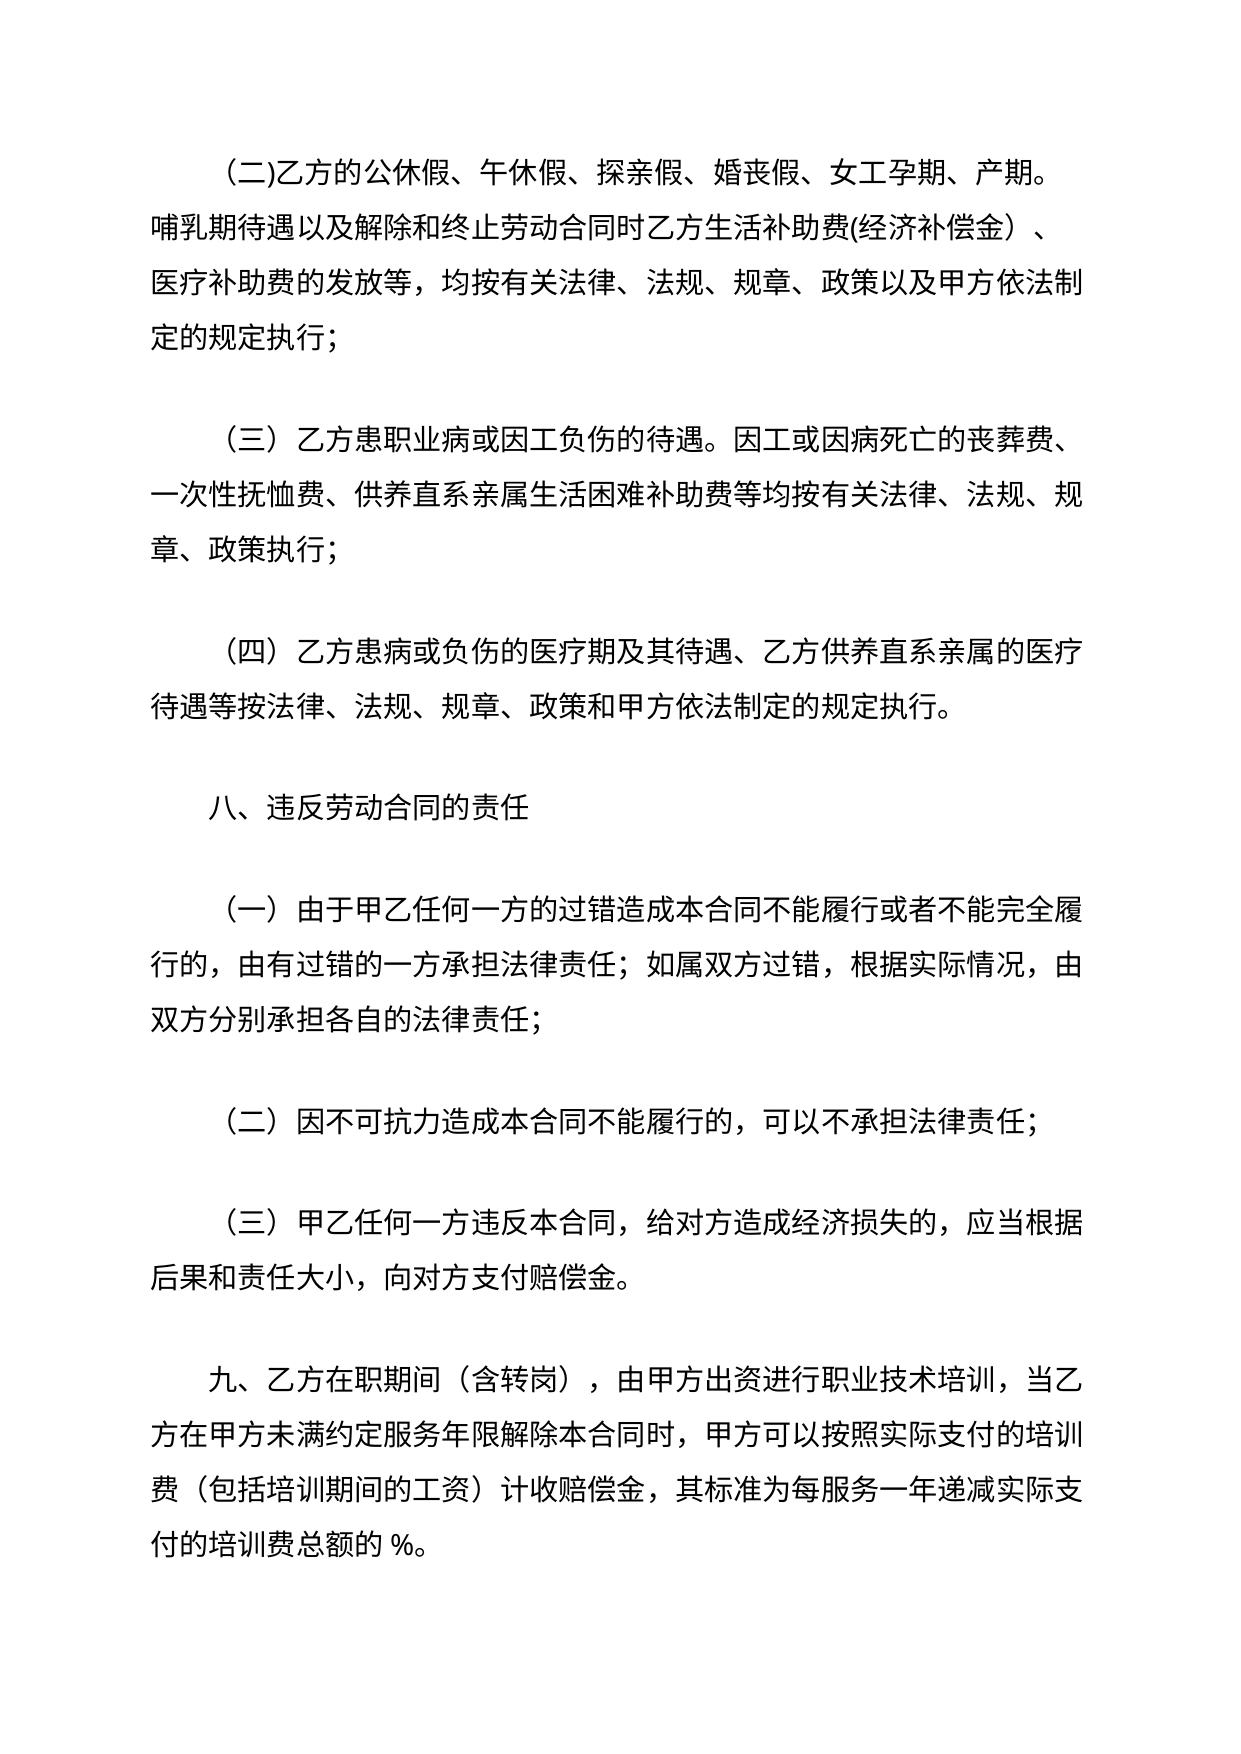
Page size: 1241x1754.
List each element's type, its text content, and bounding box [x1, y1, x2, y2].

text 八、违反劳动合同的责任 [150, 785, 1090, 827]
text （四）乙方患病或负伤的医疗期及其待遇、乙方供养直系亲属的医疗待遇等按法律、法规、规章、政策和甲方依法制定的规定执行。 [150, 628, 1090, 725]
text （二)乙方的公休假、午休假、探亲假、婚丧假、女工孕期、产期。哺乳期待遇以及解除和终止劳动合同时乙方生活补助费(经济补偿金）、医疗补助费的发放等，均按有关法律、法规、规章、政策以及甲方依法制定的规定执行； [150, 150, 1090, 357]
text （三）甲乙任何一方违反本合同，给对方造成经济损失的，应当根据后果和责任大小，向对方支付赔偿金。 [150, 1200, 1090, 1297]
text 九、乙方在职期间（含转岗），由甲方出资进行职业技术培训，当乙方在甲方未满约定服务年限解除本合同时，甲方可以按照实际支付的培训费（包括培训期间的工资）计收赔偿金，其标准为每服务一年递减实际支付的培训费总额的 %。 [150, 1357, 1090, 1564]
text （三）乙方患职业病或因工负伤的待遇。因工或因病死亡的丧葬费、一次性抚恤费、供养直系亲属生活困难补助费等均按有关法律、法规、规章、政策执行； [150, 417, 1090, 569]
text （一）由于甲乙任何一方的过错造成本合同不能履行或者不能完全履行的，由有过错的一方承担法律责任；如属双方过错，根据实际情况，由双方分别承担各自的法律责任； [150, 887, 1090, 1039]
text （二）因不可抗力造成本合同不能履行的，可以不承担法律责任； [150, 1098, 1090, 1141]
